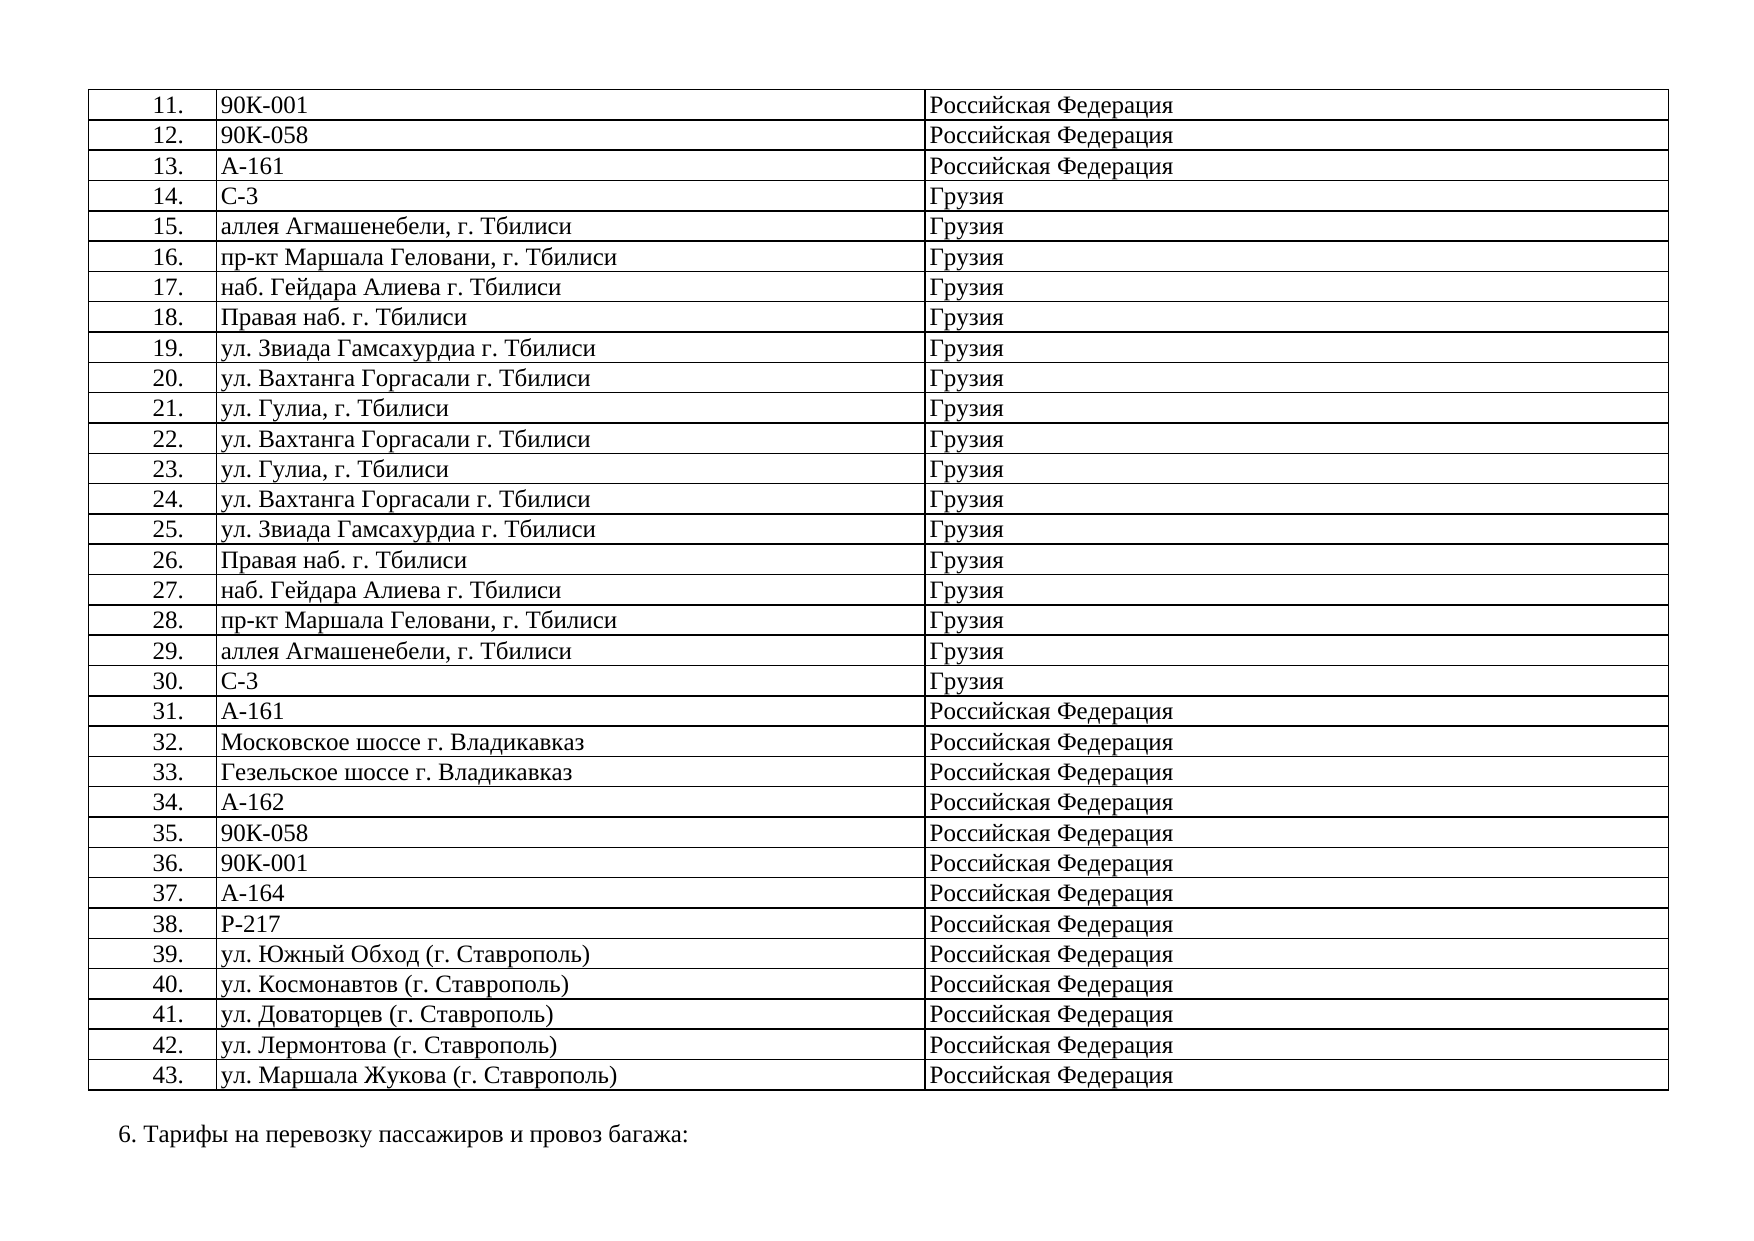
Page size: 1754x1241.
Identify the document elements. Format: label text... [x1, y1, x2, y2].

table_cell Российская Федерация [926, 697, 1668, 725]
table_cell [89, 848, 216, 877]
table_cell С-3 [217, 181, 924, 210]
table_cell Российская Федерация [926, 939, 1668, 968]
text 6. Тарифы на перевозку пассажиров и провоз багажа: [118, 1119, 1695, 1148]
table_cell Российская Федерация [926, 151, 1668, 179]
table_cell 90К-001 [217, 90, 924, 119]
table_cell Российская Федерация [926, 787, 1668, 816]
table_cell [89, 818, 216, 846]
table_cell Грузия [926, 666, 1668, 695]
table_cell Грузия [926, 454, 1668, 483]
table_cell [89, 1030, 216, 1059]
table_cell [89, 636, 216, 664]
table_cell Правая наб. г. Тбилиси [217, 302, 924, 331]
table_cell [89, 181, 216, 210]
table_cell [89, 787, 216, 816]
table_cell ул. Лермонтова (г. Ставрополь) [217, 1030, 924, 1059]
table_cell ул. Южный Обход (г. Ставрополь) [217, 939, 924, 968]
table_cell Грузия [926, 242, 1668, 271]
table_cell А-161 [217, 697, 924, 725]
table_cell Российская Федерация [926, 878, 1668, 907]
table_cell [89, 1060, 216, 1089]
table_cell [89, 302, 216, 331]
table_cell [89, 939, 216, 968]
table_cell [89, 515, 216, 543]
table_cell Грузия [926, 515, 1668, 543]
table_cell [89, 484, 216, 513]
table_cell Российская Федерация [926, 818, 1668, 846]
table_cell Грузия [926, 302, 1668, 331]
table_cell Московское шоссе г. Владикавказ [217, 727, 924, 756]
table_cell наб. Гейдара Алиева г. Тбилиси [217, 272, 924, 301]
table_cell Российская Федерация [926, 1030, 1668, 1059]
table_cell Грузия [926, 636, 1668, 664]
table_cell [89, 575, 216, 604]
table_cell 90К-058 [217, 818, 924, 846]
table_cell А-161 [217, 151, 924, 179]
table_cell А-162 [217, 787, 924, 816]
table_cell [89, 454, 216, 483]
table_cell ул. Маршала Жукова (г. Ставрополь) [217, 1060, 924, 1089]
table_cell ул. Звиада Гамсахурдиа г. Тбилиси [217, 333, 924, 361]
table_cell аллея Агмашенебели, г. Тбилиси [217, 212, 924, 240]
table_cell [89, 757, 216, 786]
table_cell Р-217 [217, 909, 924, 937]
table_cell Российская Федерация [926, 1000, 1668, 1028]
table_cell Грузия [926, 424, 1668, 452]
table_cell Грузия [926, 181, 1668, 210]
table_cell Российская Федерация [926, 848, 1668, 877]
table_cell ул. Доваторцев (г. Ставрополь) [217, 1000, 924, 1028]
table_cell наб. Гейдара Алиева г. Тбилиси [217, 575, 924, 604]
table_cell Российская Федерация [926, 1060, 1668, 1089]
table_cell [89, 121, 216, 149]
table_cell Правая наб. г. Тбилиси [217, 545, 924, 574]
table_cell 90К-058 [217, 121, 924, 149]
table_cell [89, 151, 216, 179]
table_cell [89, 697, 216, 725]
table_cell ул. Звиада Гамсахурдиа г. Тбилиси [217, 515, 924, 543]
table_cell аллея Агмашенебели, г. Тбилиси [217, 636, 924, 664]
table_cell Российская Федерация [926, 909, 1668, 937]
table_cell [89, 272, 216, 301]
table_cell [89, 90, 216, 119]
table_cell С-3 [217, 666, 924, 695]
table_cell [89, 363, 216, 392]
table_cell ул. Космонавтов (г. Ставрополь) [217, 969, 924, 998]
table_cell 90К-001 [217, 848, 924, 877]
table_cell [89, 666, 216, 695]
table_cell ул. Гулиа, г. Тбилиси [217, 454, 924, 483]
table_cell [89, 393, 216, 422]
table_cell Грузия [926, 393, 1668, 422]
table_cell Грузия [926, 575, 1668, 604]
table_cell [89, 606, 216, 634]
table_cell [89, 909, 216, 937]
table_cell ул. Вахтанга Горгасали г. Тбилиси [217, 424, 924, 452]
table_cell пр-кт Маршала Геловани, г. Тбилиси [217, 242, 924, 271]
table_cell А-164 [217, 878, 924, 907]
table_cell [89, 242, 216, 271]
table_cell [89, 333, 216, 361]
table_cell Российская Федерация [926, 969, 1668, 998]
table_cell Грузия [926, 333, 1668, 361]
table_cell Грузия [926, 606, 1668, 634]
table_cell Гезельское шоссе г. Владикавказ [217, 757, 924, 786]
table_cell Грузия [926, 484, 1668, 513]
table_cell Российская Федерация [926, 757, 1668, 786]
table_cell [89, 1000, 216, 1028]
table_cell пр-кт Маршала Геловани, г. Тбилиси [217, 606, 924, 634]
table_cell [89, 545, 216, 574]
table_cell Грузия [926, 545, 1668, 574]
table_cell [89, 878, 216, 907]
table_cell ул. Вахтанга Горгасали г. Тбилиси [217, 484, 924, 513]
table_cell [89, 969, 216, 998]
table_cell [926, 90, 1668, 119]
table_cell Российская Федерация [926, 727, 1668, 756]
table_cell [89, 424, 216, 452]
table_cell Российская Федерация [926, 121, 1668, 149]
table_cell ул. Гулиа, г. Тбилиси [217, 393, 924, 422]
table_cell Грузия [926, 363, 1668, 392]
table_cell Грузия [926, 272, 1668, 301]
table_cell ул. Вахтанга Горгасали г. Тбилиси [217, 363, 924, 392]
table_cell Грузия [926, 212, 1668, 240]
table_cell [89, 212, 216, 240]
table_cell [89, 727, 216, 756]
